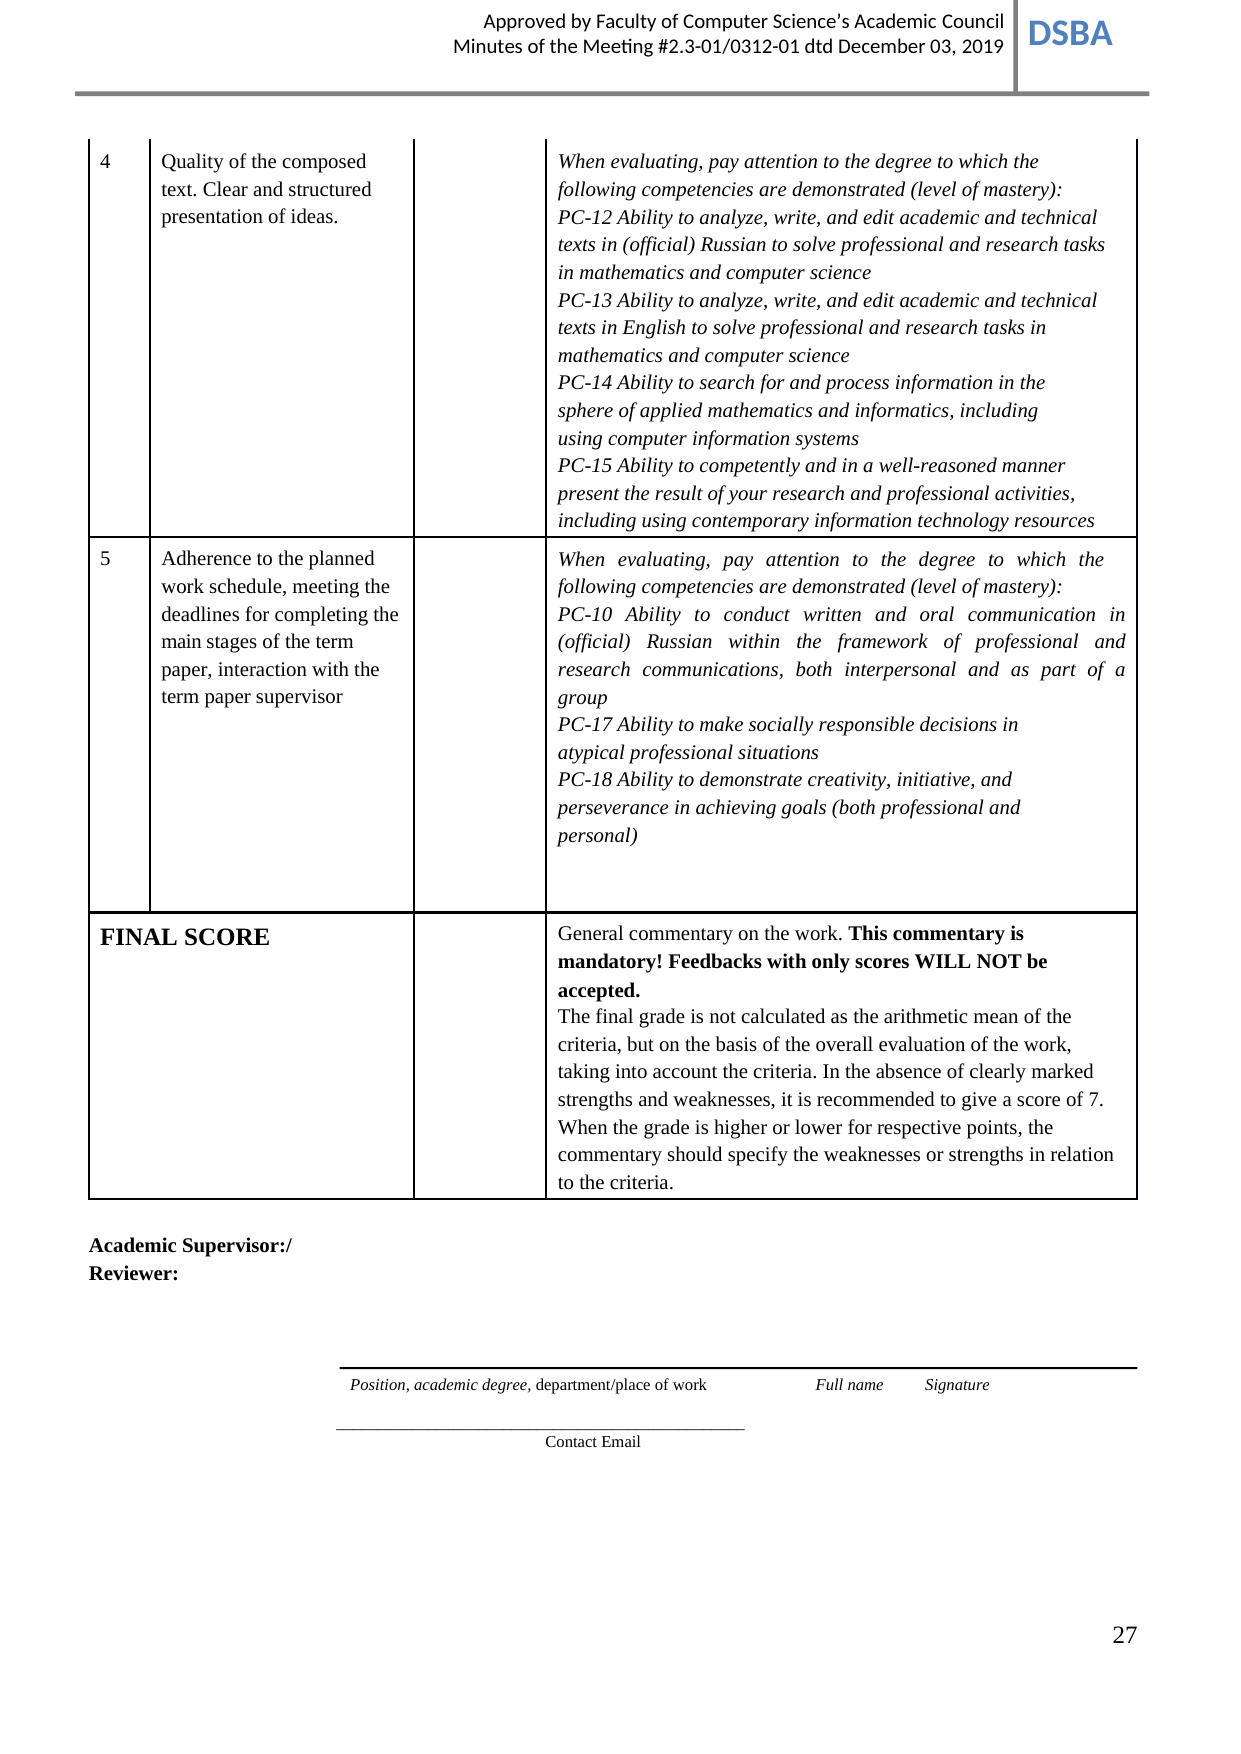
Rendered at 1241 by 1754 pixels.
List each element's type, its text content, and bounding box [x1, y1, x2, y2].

table_cell [415, 538, 545, 911]
table_header When evaluating, pay attention to the degree to which the following competencies are demonstrated (level of mastery): PC-12 Ability to analyze, write, and edit academic and technical texts in (official) Russian to solve professional and research tasks in mathematics and computer science PC-13 Ability to analyze, write, and edit academic and technical texts in English to solve professional and research tasks in mathematics and computer science PC-14 Ability to search for and process information in the sphere of applied mathematics and informatics, including using computer information systems PC-15 Ability to competently and in a well-reasoned manner present the result of your research and professional activities, including using contemporary information technology resources [547, 139, 1136, 536]
text _________________________________________________ [82, 1413, 1163, 1432]
text Academic Supervisor:/ Reviewer: [89, 1233, 293, 1285]
table_header 4 [90, 139, 149, 536]
table_cell General commentary on the work. This commentary is mandatory! Feedbacks with only scores WILL NOT be accepted. The final grade is not calculated as the arithmetic mean of the criteria, but on the basis of the overall evaluation of the work, taking into account the criteria. In the absence of clearly marked strengths and weaknesses, it is recommended to give a score of 7. When the grade is higher or lower for respective points, the commentary should specify the weaknesses or strengths in relation to the criteria. [547, 914, 1136, 1198]
table_cell When evaluating, pay attention to the degree to which the following competencies are demonstrated (level of mastery): PC-10 Ability to conduct written and oral communication in (official) Russian within the framework of professional and research communications, both interpersonal and as part of a group PC-17 Ability to make socially responsible decisions in atypical professional situations PC-18 Ability to demonstrate creativity, initiative, and perseverance in achieving goals (both professional and personal) [547, 538, 1136, 911]
text Position, academic degree, department/place of work Full name Signature [350, 1368, 1163, 1393]
text Contact Email [23, 1432, 1163, 1451]
table_cell 5 [90, 538, 149, 911]
table_header Quality of the composed text. Clear and structured presentation of ideas. [151, 139, 413, 536]
table_header [415, 139, 545, 536]
table_cell Adherence to the planned work schedule, meeting the deadlines for completing the main stages of the term paper, interaction with the term paper supervisor [151, 538, 413, 911]
table_cell [415, 914, 545, 1198]
table_cell FINAL SCORE [90, 914, 413, 1198]
